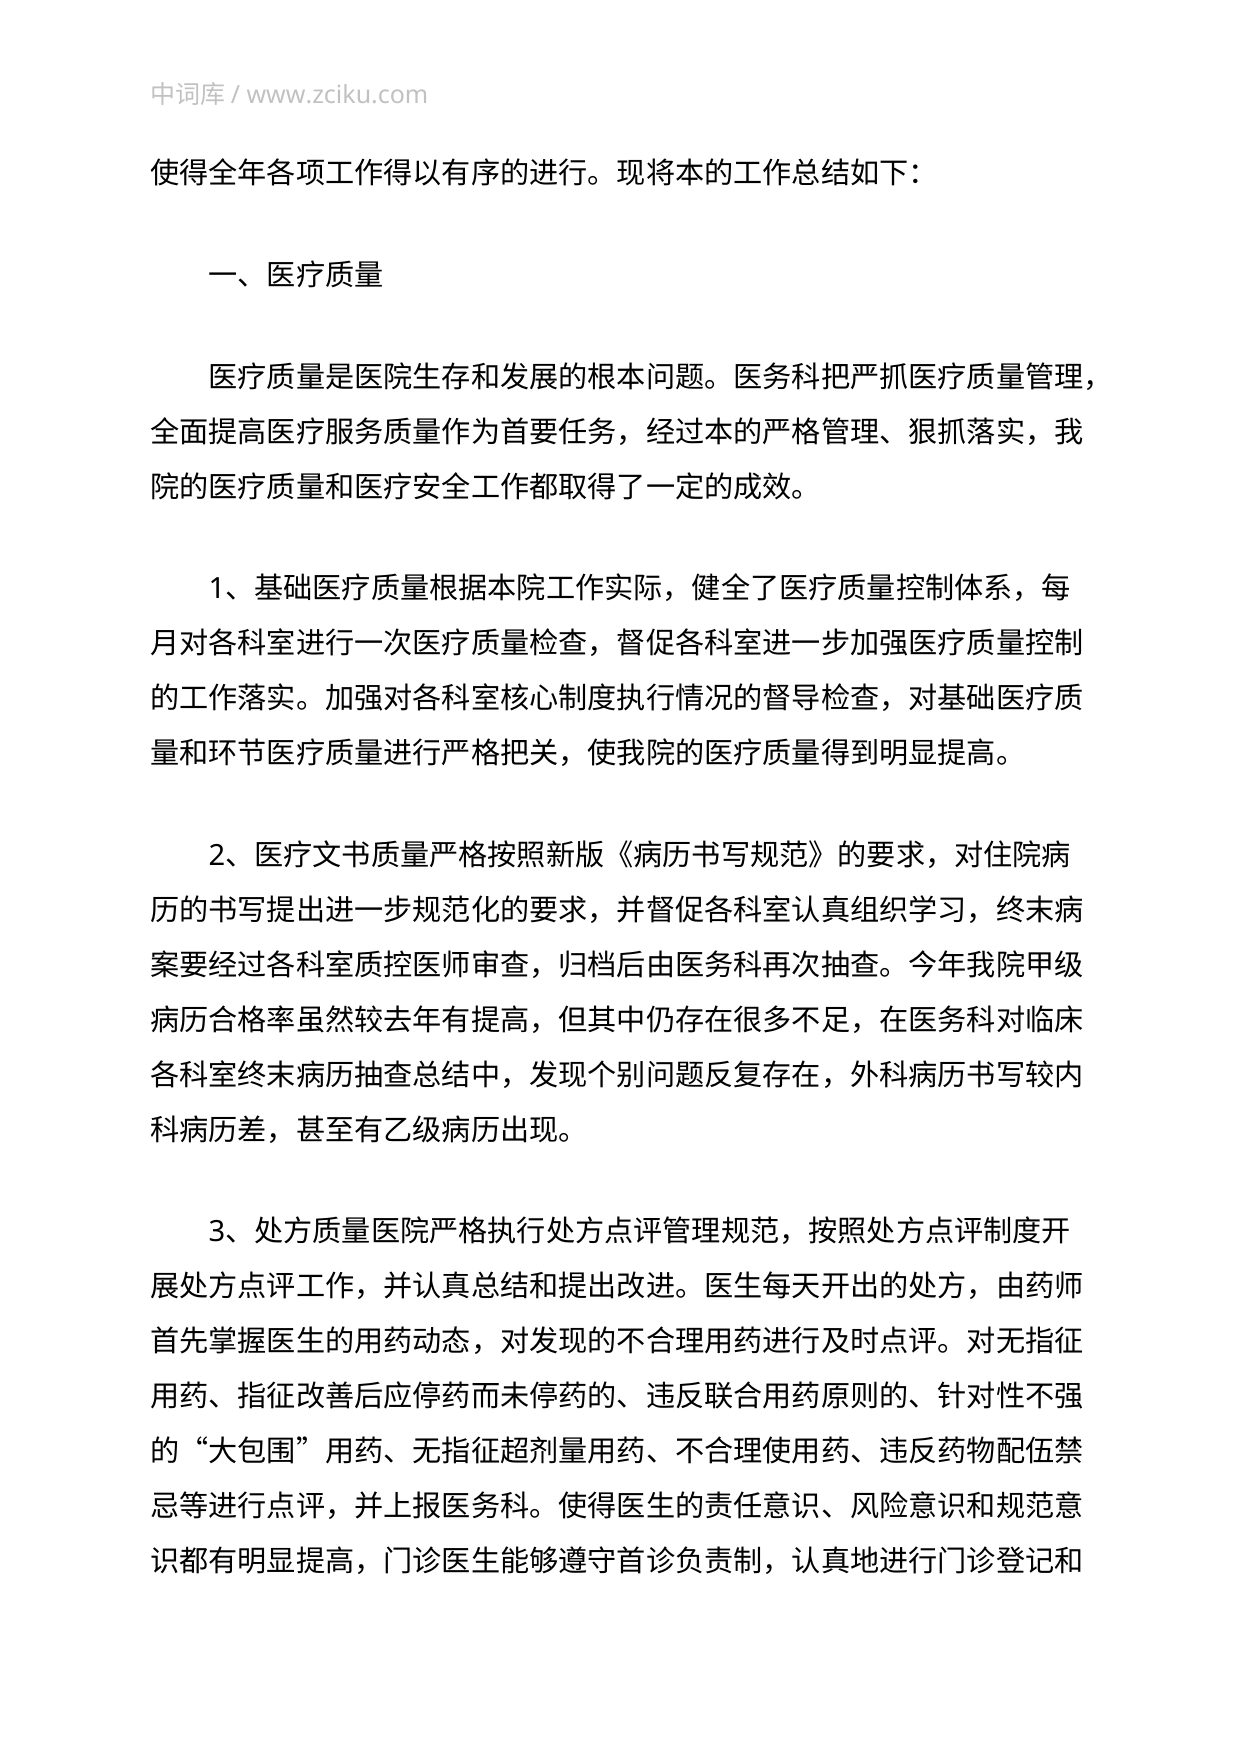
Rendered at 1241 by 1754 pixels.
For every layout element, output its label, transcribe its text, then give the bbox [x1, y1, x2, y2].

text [150, 1208, 1090, 1580]
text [150, 150, 1090, 192]
text 1、基础医疗质量根据本院工作实际，健全了医疗质量控制体系，每月对各科室进行一次医疗质量检查，督促各科室进一步加强医疗质量控制的工作落实。加强对各科室核心制度执行情况的督导检查，对基础医疗质量和环节医疗质量进行严格把关，使我院的医疗质量得到明显提高。 [150, 565, 1090, 772]
text 2、医疗文书质量严格按照新版《病历书写规范》的要求，对住院病历的书写提出进一步规范化的要求，并督促各科室认真组织学习，终末病案要经过各科室质控医师审查，归档后由医务科再次抽查。今年我院甲级病历合格率虽然较去年有提高，但其中仍存在很多不足，在医务科对临床各科室终末病历抽查总结中，发现个别问题反复存在，外科病历书写较内科病历差，甚至有乙级病历出现。 [150, 832, 1090, 1148]
text 医疗质量是医院生存和发展的根本问题。医务科把严抓医疗质量管理，全面提高医疗服务质量作为首要任务，经过本的严格管理、狠抓落实，我院的医疗质量和医疗安全工作都取得了一定的成效。 [150, 353, 1090, 506]
text 一、医疗质量 [150, 252, 1090, 294]
